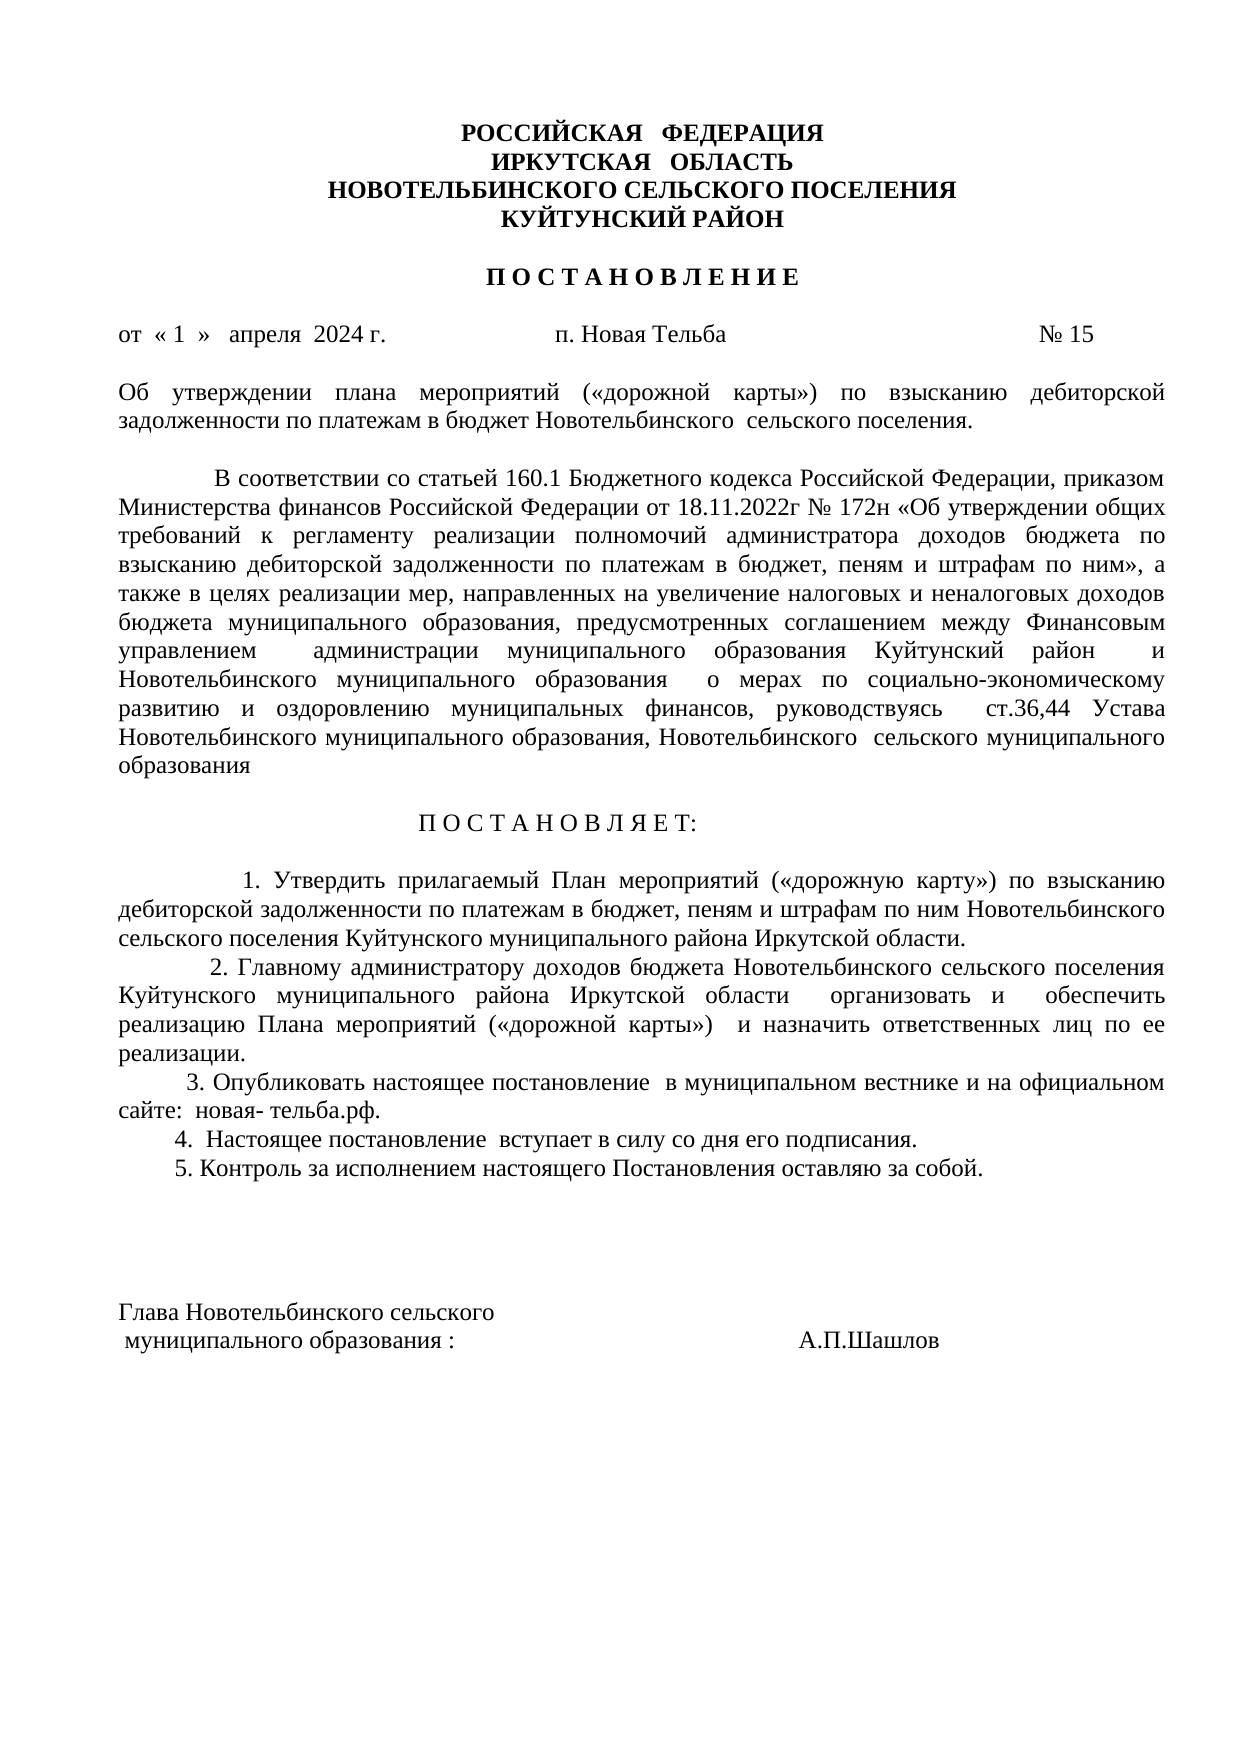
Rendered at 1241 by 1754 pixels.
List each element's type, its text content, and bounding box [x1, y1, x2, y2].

text 4. Настоящее постановление вступает в силу со дня его подписания. [118, 1124, 1166, 1153]
text КУЙТУНСКИЙ РАЙОН [118, 204, 1166, 233]
text Об утверждении плана мероприятий («дорожной карты») по взысканию дебиторской задолженности по платежам в бюджет Новотельбинского сельского поселения. [118, 377, 1166, 434]
text НОВОТЕЛЬБИНСКОГО СЕЛЬСКОГО ПОСЕЛЕНИЯ [118, 176, 1166, 204]
text Глава Новотельбинского сельского муниципального образования : А.П.Шашлов [118, 1297, 1166, 1354]
subtitle П О С Т А Н О В Л Е Н И Е [118, 262, 1166, 291]
text 5. Контроль за исполнением настоящего Постановления оставляю за собой. [118, 1153, 1166, 1182]
text В соответствии со статьей 160.1 Бюджетного кодекса Российской Федерации, приказом Министерства финансов Российской Федерации от 18.11.2022г № 172н «Об утверждении общих требований к регламенту реализации полномочий администратора доходов бюджета по взысканию дебиторской задолженности по платежам в бюджет, пеням и штрафам по ним», а также в целях реализации мер, направленных на увеличение налоговых и неналоговых доходов бюджета муниципального образования, предусмотренных соглашением между Финансовым управлением администрации муниципального образования Куйтунский район и Новотельбинского муниципального образования о мерах по социально-экономическому развитию и оздоровлению муниципальных финансов, руководствуясь ст.36,44 Устава Новотельбинского муниципального образования, Новотельбинского сельского муниципального образования [118, 463, 1166, 779]
text 1. Утвердить прилагаемый План мероприятий («дорожную карту») по взысканию дебиторской задолженности по платежам в бюджет, пеням и штрафам по ним Новотельбинского сельского поселения Куйтунского муниципального района Иркутской области. [118, 866, 1166, 952]
text 3. Опубликовать настоящее постановление в муниципальном вестнике и на официальном сайте: новая- тельба.рф. [118, 1067, 1166, 1124]
text 2. Главному администратору доходов бюджета Новотельбинского сельского поселения Куйтунского муниципального района Иркутской области организовать и обеспечить реализацию Плана мероприятий («дорожной карты») и назначить ответственных лиц по ее реализации. [118, 952, 1166, 1067]
text от « 1 » апреля 2024 г. п. Новая Тельба № 15 [118, 319, 1166, 348]
title РОССИЙСКАЯ ФЕДЕРАЦИЯ ИРКУТСКАЯ ОБЛАСТЬ [118, 118, 1166, 176]
text П О С Т А Н О В Л Я Е Т: [118, 808, 1166, 837]
